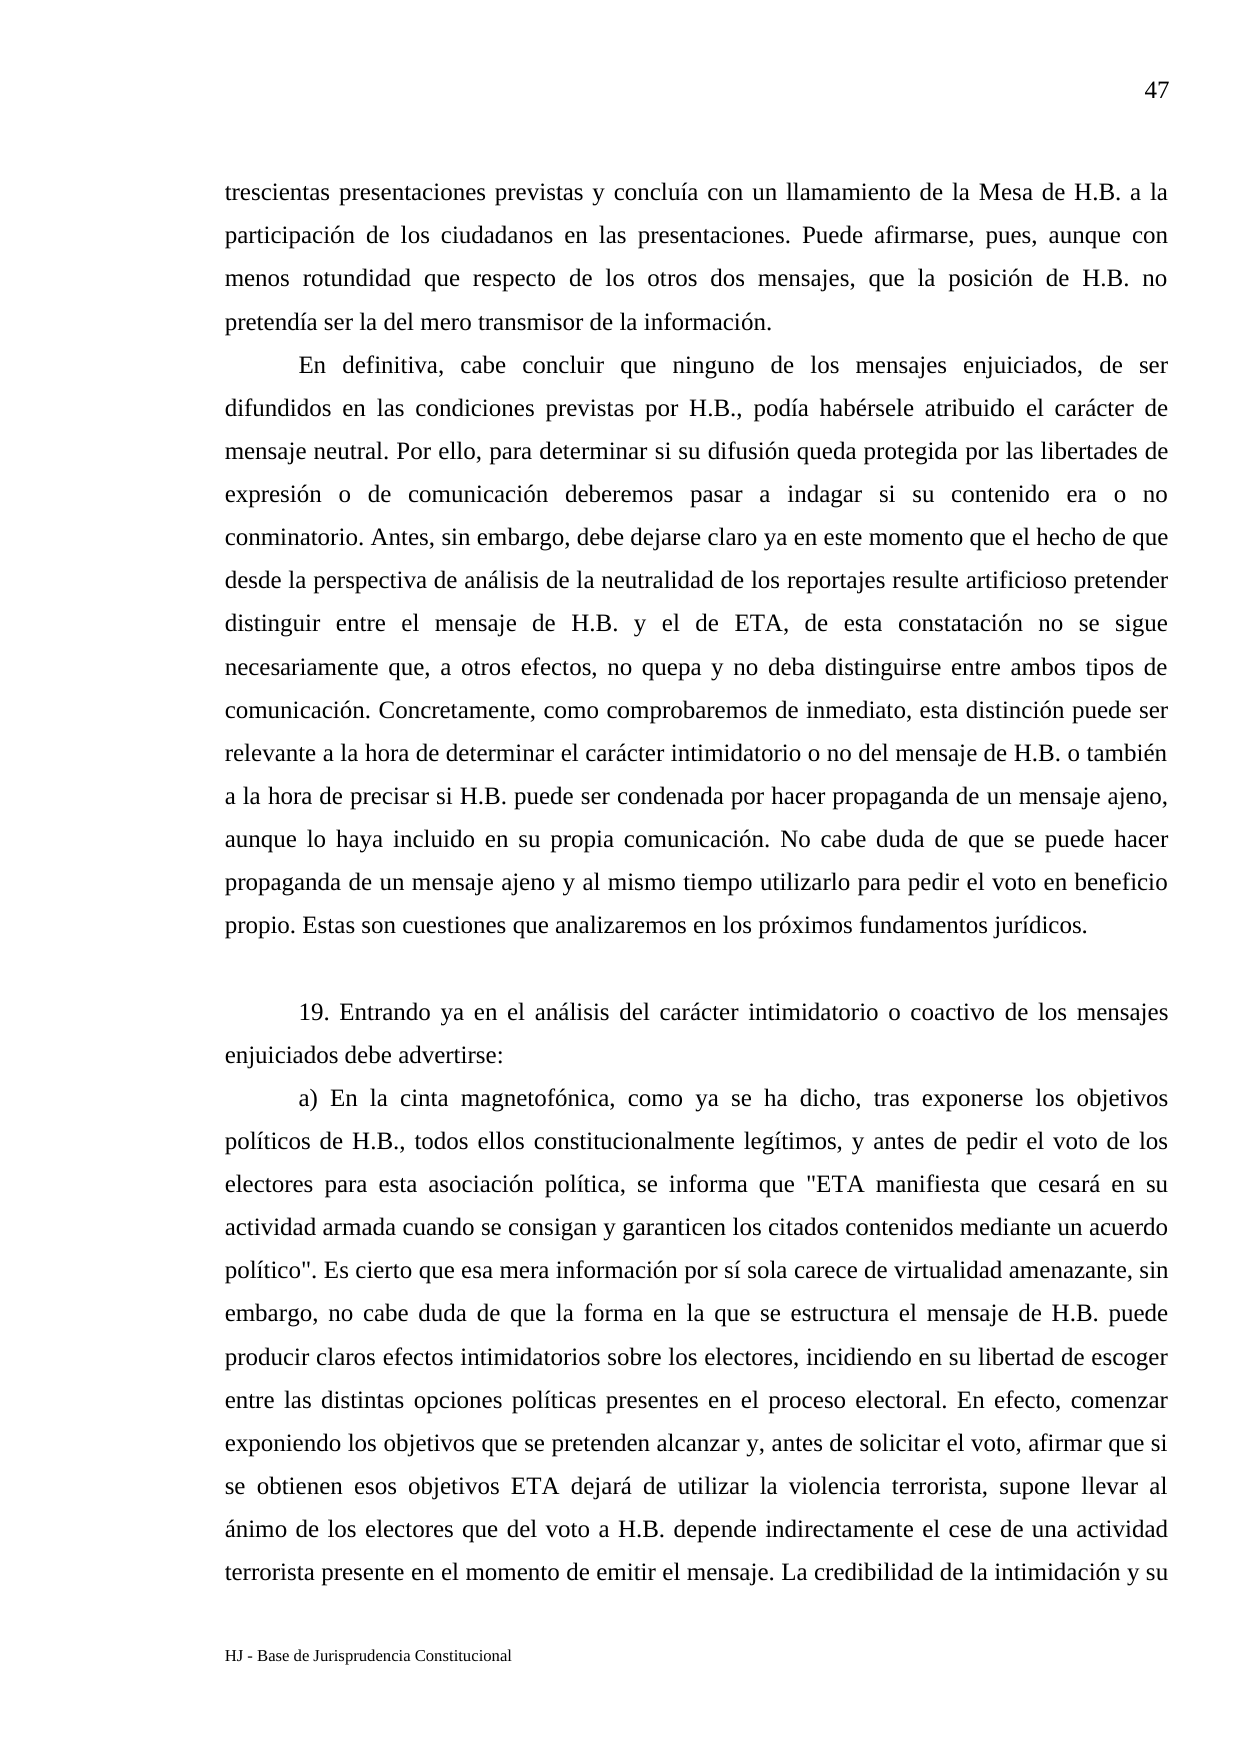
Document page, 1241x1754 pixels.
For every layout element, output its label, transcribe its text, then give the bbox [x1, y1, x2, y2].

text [224, 177, 1169, 335]
text En definitiva, cabe concluir que ninguno de los mensajes enjuiciados, de ser difundidos en las condiciones previstas por H.B., podía habérsele atribuido el carácter de mensaje neutral. Por ello, para determinar si su difusión queda protegida por las libertades de expresión o de comunicación deberemos pasar a indagar si su contenido era o no conminatorio. Antes, sin embargo, debe dejarse claro ya en este momento que el hecho de que desde la perspectiva de análisis de la neutralidad de los reportajes resulte artificioso pretender distinguir entre el mensaje de H.B. y el de ETA, de esta constatación no se sigue necesariamente que, a otros efectos, no quepa y no deba distinguirse entre ambos tipos de comunicación. Concretamente, como comprobaremos de inmediato, esta distinción puede ser relevante a la hora de determinar el carácter intimidatorio o no del mensaje de H.B. o también a la hora de precisar si H.B. puede ser condenada por hacer propaganda de un mensaje ajeno, aunque lo haya incluido en su propia comunicación. No cabe duda de que se puede hacer propaganda de un mensaje ajeno y al mismo tiempo utilizarlo para pedir el voto en beneficio propio. Estas son cuestiones que analizaremos en los próximos fundamentos jurídicos. [224, 350, 1169, 939]
text 19. Entrando ya en el análisis del carácter intimidatorio o coactivo de los mensajes enjuiciados debe advertirse: [224, 997, 1169, 1068]
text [224, 1083, 1169, 1586]
